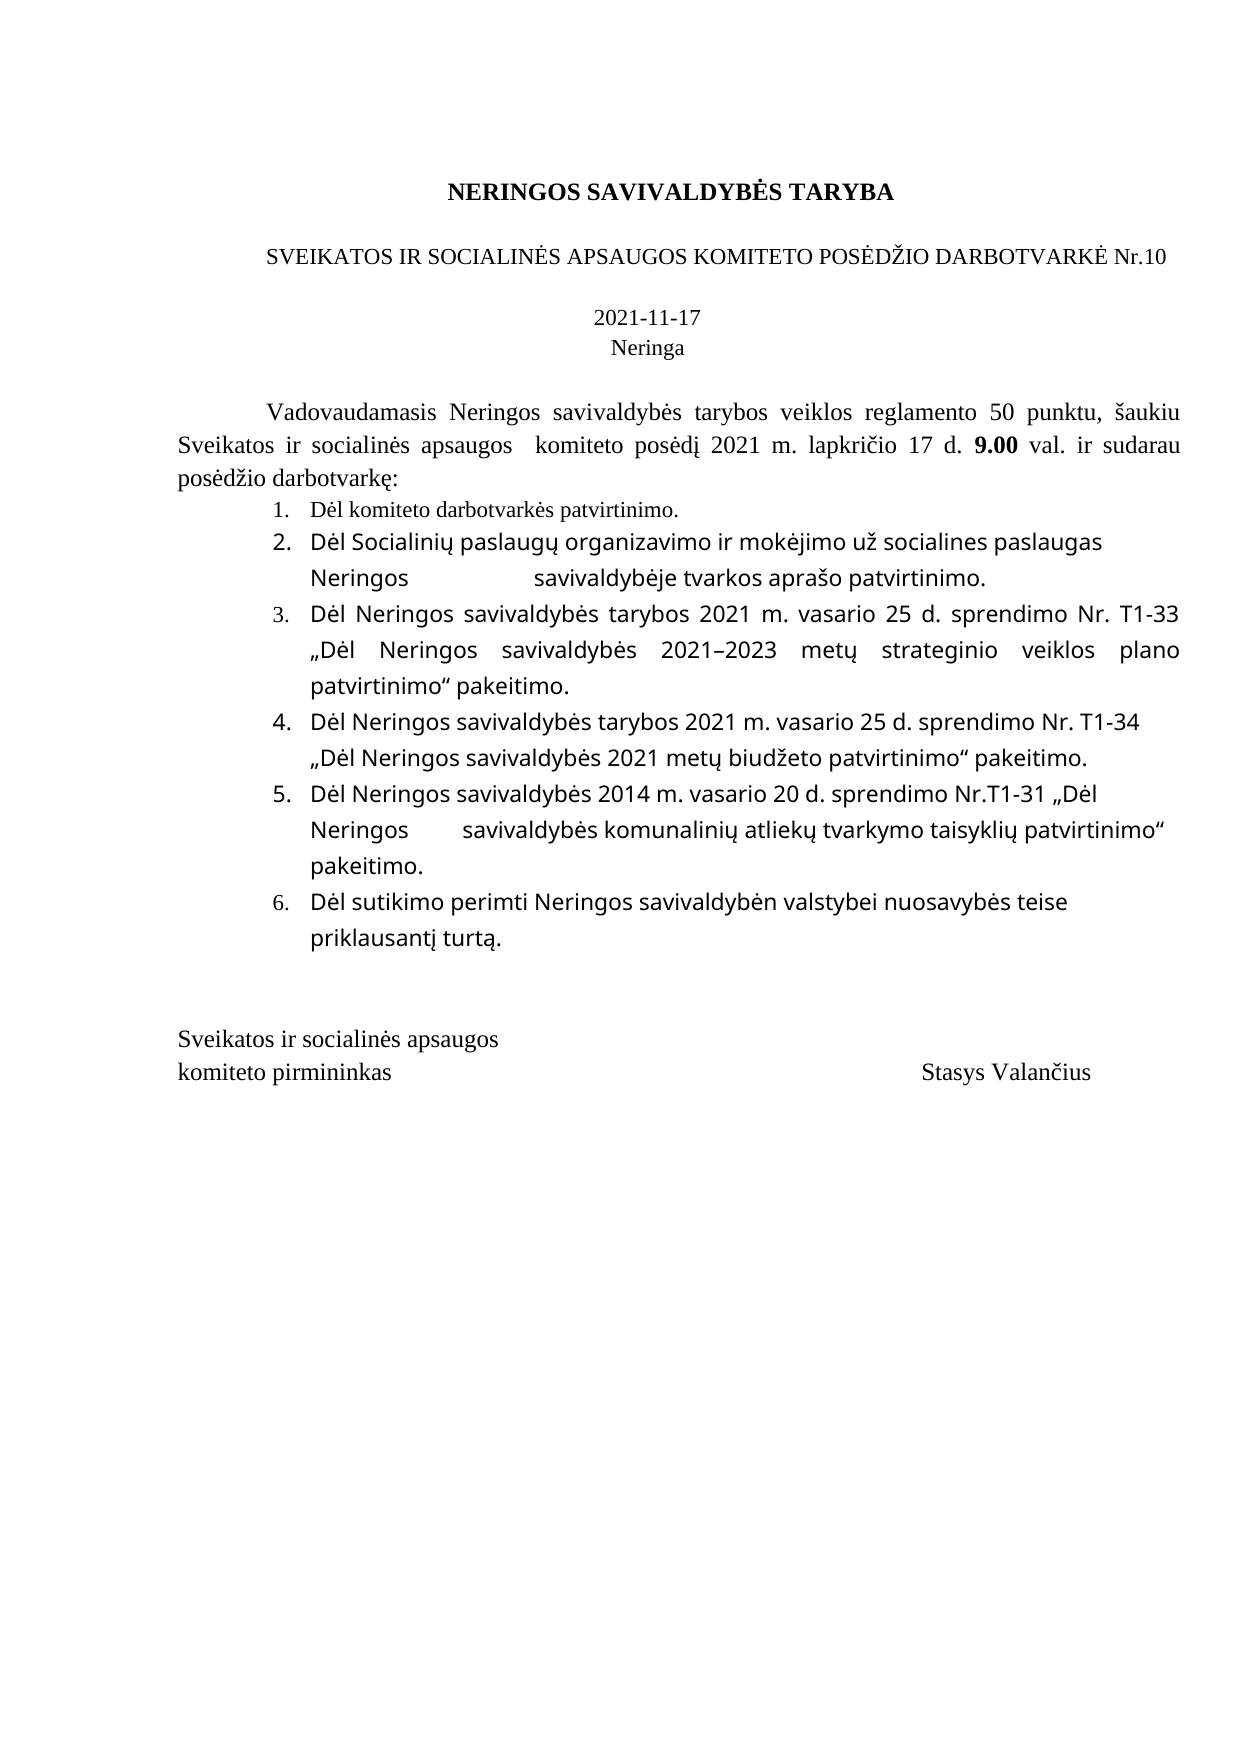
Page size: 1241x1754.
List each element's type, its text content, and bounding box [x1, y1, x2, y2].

text Neringa [177, 334, 1181, 360]
text NERINGOS SAVIVALDYBĖS TARYBA [177, 177, 1181, 206]
list Dėl Neringos savivaldybės 2014 m. vasario 20 d. sprendimo Nr.T1-31 „Dėl Neringos savivaldybės komunalinių atliekų tvarkymo taisyklių patvirtinimo“ pakeitimo. [272, 778, 1181, 881]
list Dėl Neringos savivaldybės tarybos 2021 m. vasario 25 d. sprendimo Nr. T1-34 „Dėl Neringos savivaldybės 2021 metų biudžeto patvirtinimo“ pakeitimo. [272, 706, 1181, 773]
list Dėl komiteto darbotvarkės patvirtinimo. [272, 496, 1181, 522]
text Sveikatos ir socialinės apsaugos [177, 1024, 1181, 1052]
list Dėl Socialinių paslaugų organizavimo ir mokėjimo už socialines paslaugas Neringos savivaldybėje tvarkos aprašo patvirtinimo. [272, 526, 1181, 593]
text Vadovaudamasis Neringos savivaldybės tarybos veiklos reglamento 50 punktu, šaukiu Sveikatos ir socialinės apsaugos komiteto posėdį 2021 m. lapkričio 17 d. 9.00 val. ir sudarau posėdžio darbotvarkę: [177, 397, 1181, 492]
list Dėl sutikimo perimti Neringos savivaldybėn valstybei nuosavybės teise priklausantį turtą. [272, 886, 1181, 953]
text SVEIKATOS IR SOCIALINĖS APSAUGOS KOMITETO POSĖDŽIO DARBOTVARKĖ Nr.10 [177, 243, 1181, 269]
text komiteto pirmininkas Stasys Valančius [177, 1057, 1181, 1085]
list Dėl Neringos savivaldybės tarybos 2021 m. vasario 25 d. sprendimo Nr. T1-33 „Dėl Neringos savivaldybės 2021–2023 metų strateginio veiklos plano patvirtinimo“ pakeitimo. [272, 598, 1181, 701]
text 2021-11-17 [177, 304, 1181, 330]
